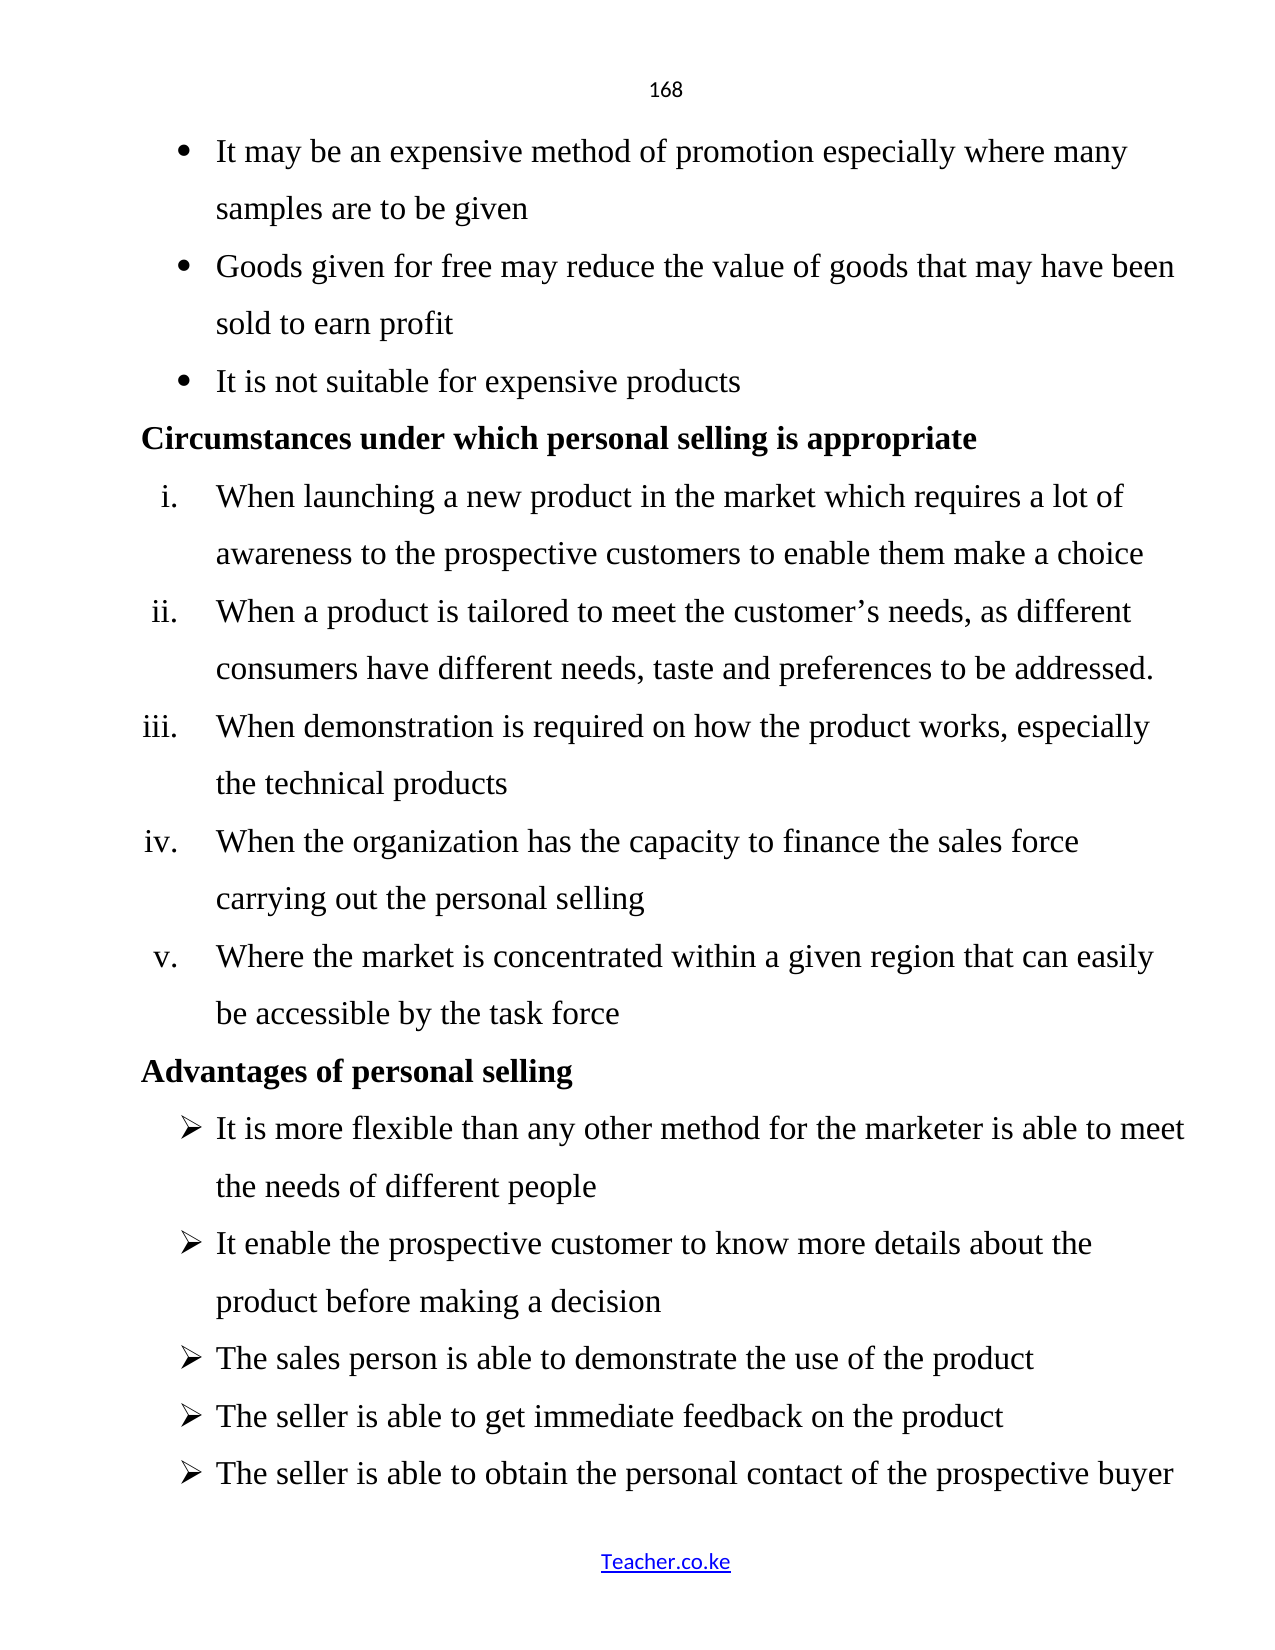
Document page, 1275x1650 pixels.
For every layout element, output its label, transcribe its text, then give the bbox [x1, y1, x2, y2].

list The seller is able to obtain the personal contact of the prospective buyer [178, 1453, 1191, 1492]
list Where the market is concentrated within a given region that can easily be accessible by the task force [178, 936, 1191, 1032]
list It is not suitable for expensive products [178, 361, 1191, 399]
list The sales person is able to demonstrate the use of the product [178, 1338, 1191, 1377]
list When the organization has the capacity to finance the sales force carrying out the personal selling [178, 821, 1191, 917]
list Goods given for free may reduce the value of goods that may have been sold to earn profit [178, 246, 1191, 342]
list It enable the prospective customer to know more details about the product before making a decision [178, 1223, 1191, 1319]
list It may be an expensive method of promotion especially where many samples are to be given [178, 131, 1191, 227]
list When demonstration is required on how the product works, especially the technical products [178, 706, 1191, 802]
text Advantages of personal selling [141, 1051, 1191, 1089]
list When launching a new product in the market which requires a lot of awareness to the prospective customers to enable them make a choice [178, 476, 1191, 572]
list When a product is tailored to meet the customer’s needs, as different consumers have different needs, taste and preferences to be addressed. [178, 591, 1191, 687]
list It is more flexible than any other method for the marketer is able to meet the needs of different people [178, 1108, 1191, 1204]
text Circumstances under which personal selling is appropriate [141, 418, 1191, 457]
list The seller is able to get immediate feedback on the product [178, 1396, 1191, 1434]
